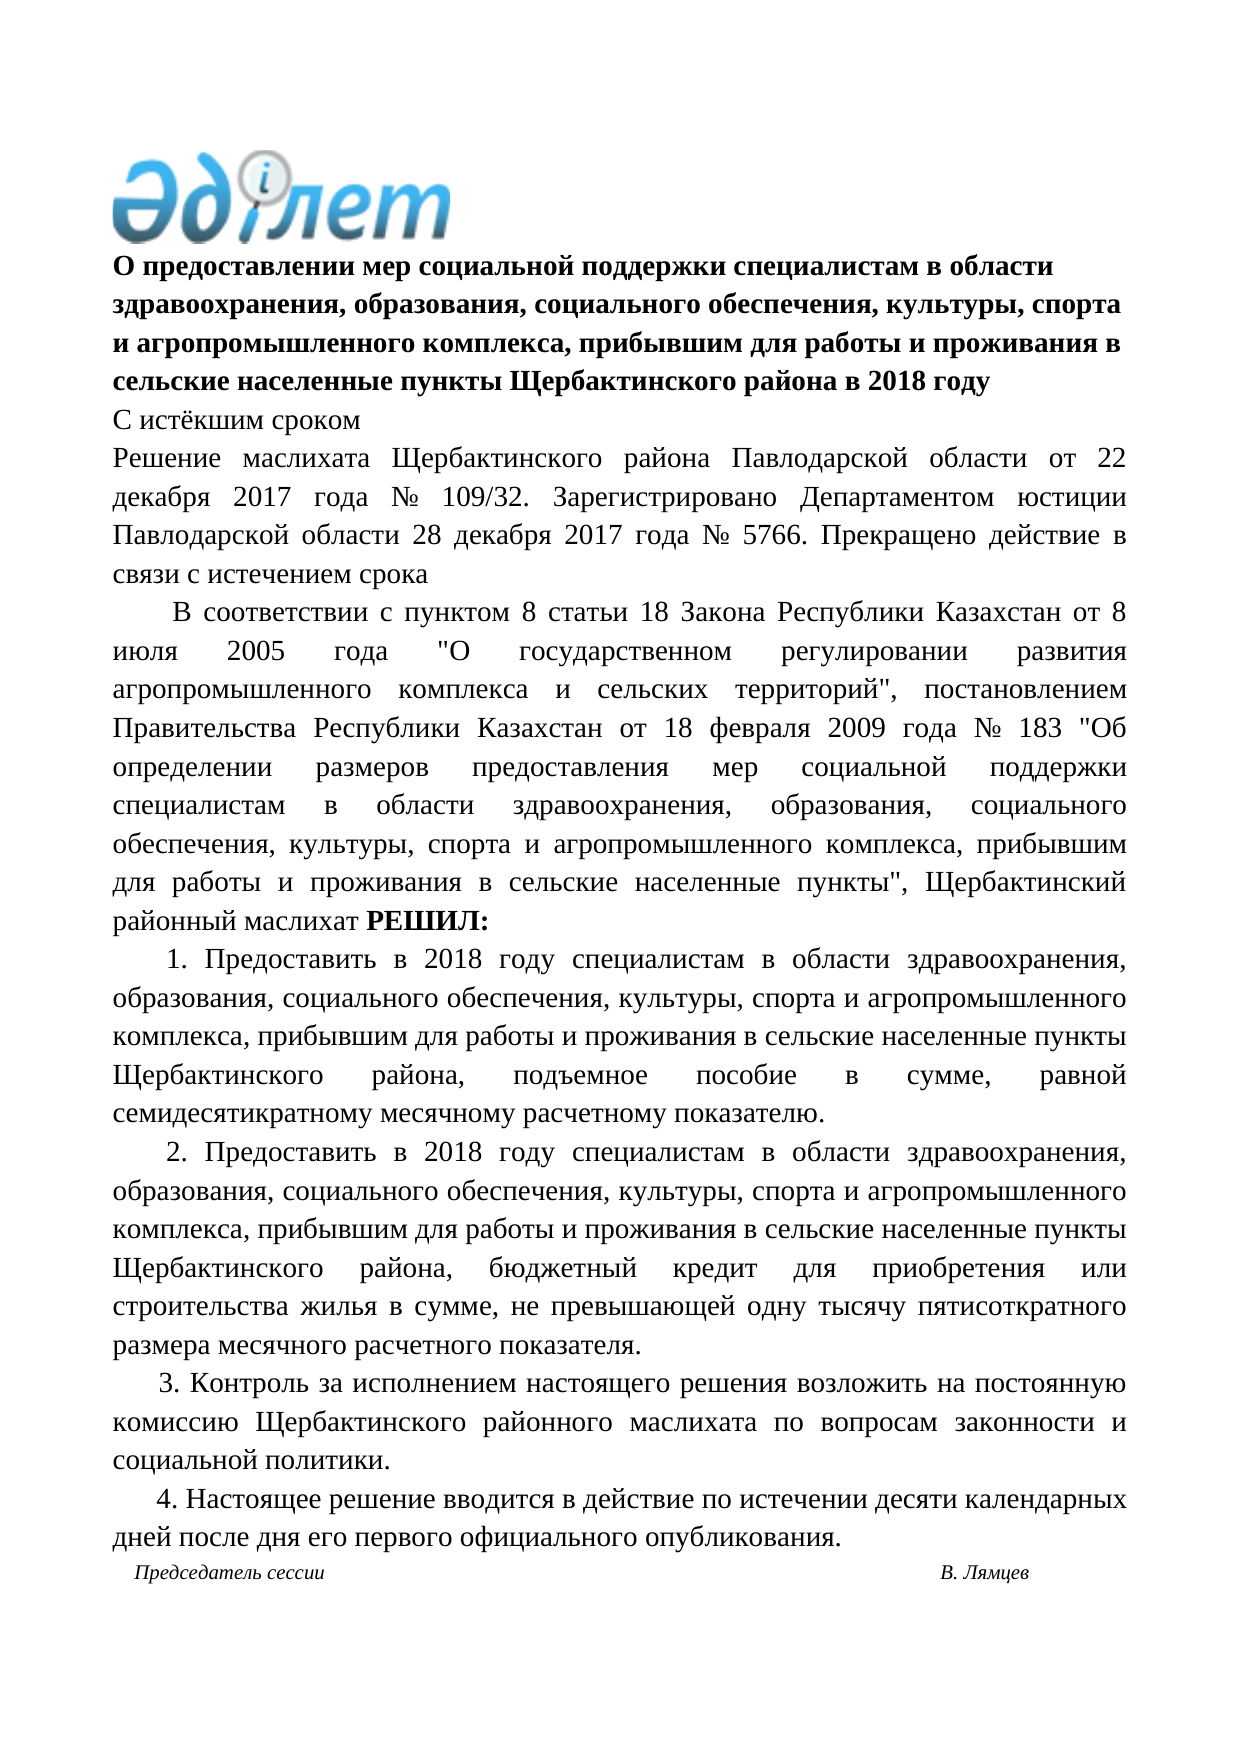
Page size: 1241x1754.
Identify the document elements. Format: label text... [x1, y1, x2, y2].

text В соответствии с пунктом 8 статьи 18 Закона Республики Казахстан от 8 июля 2005 года "О государственном регулировании развития агропромышленного комплекса и сельских территорий", постановлением Правительства Республики Казахстан от 18 февраля 2009 года № 183 "Об определении размеров предоставления мер социальной поддержки специалистам в области здравоохранения, образования, социального обеспечения, культуры, спорта и агропромышленного комплекса, прибывшим для работы и проживания в сельские населенные пункты", Щербактинский районный маслихат РЕШИЛ: [112, 594, 1128, 936]
text Решение маслихата Щербактинского района Павлодарской области от 22 декабря 2017 года № 109/32. Зарегистрировано Департаментом юстиции Павлодарской области 28 декабря 2017 года № 5766. Прекращено действие в связи с истечением срока [112, 440, 1128, 589]
table_header Председатель сессии [101, 1558, 939, 1589]
text О предоставлении мер социальной поддержки специалистам в области здравоохранения, образования, социального обеспечения, культуры, спорта и агропромышленного комплекса, прибывшим для работы и проживания в сельские населенные пункты Щербактинского района в 2018 году [112, 248, 1128, 397]
table_header В. Лямцев [939, 1558, 1240, 1589]
text 2. Предоставить в 2018 году специалистам в области здравоохранения, образования, социального обеспечения, культуры, спорта и агропромышленного комплекса, прибывшим для работы и проживания в сельские населенные пункты Щербактинского района, бюджетный кредит для приобретения или строительства жилья в сумме, не превышающей одну тысячу пятисоткратного размера месячного расчетного показателя. [112, 1134, 1128, 1360]
text С истёкшим сроком [112, 402, 1128, 435]
picture [112, 150, 451, 244]
text 1. Предоставить в 2018 году специалистам в области здравоохранения, образования, социального обеспечения, культуры, спорта и агропромышленного комплекса, прибывшим для работы и проживания в сельские населенные пункты Щербактинского района, подъемное пособие в сумме, равной семидесятикратному месячному расчетному показателю. [112, 941, 1128, 1129]
text 3. Контроль за исполнением настоящего решения возложить на постоянную комиссию Щербактинского районного маслихата по вопросам законности и социальной политики. [112, 1365, 1128, 1476]
text 4. Настоящее решение вводится в действие по истечении десяти календарных дней после дня его первого официального опубликования. [112, 1481, 1128, 1553]
